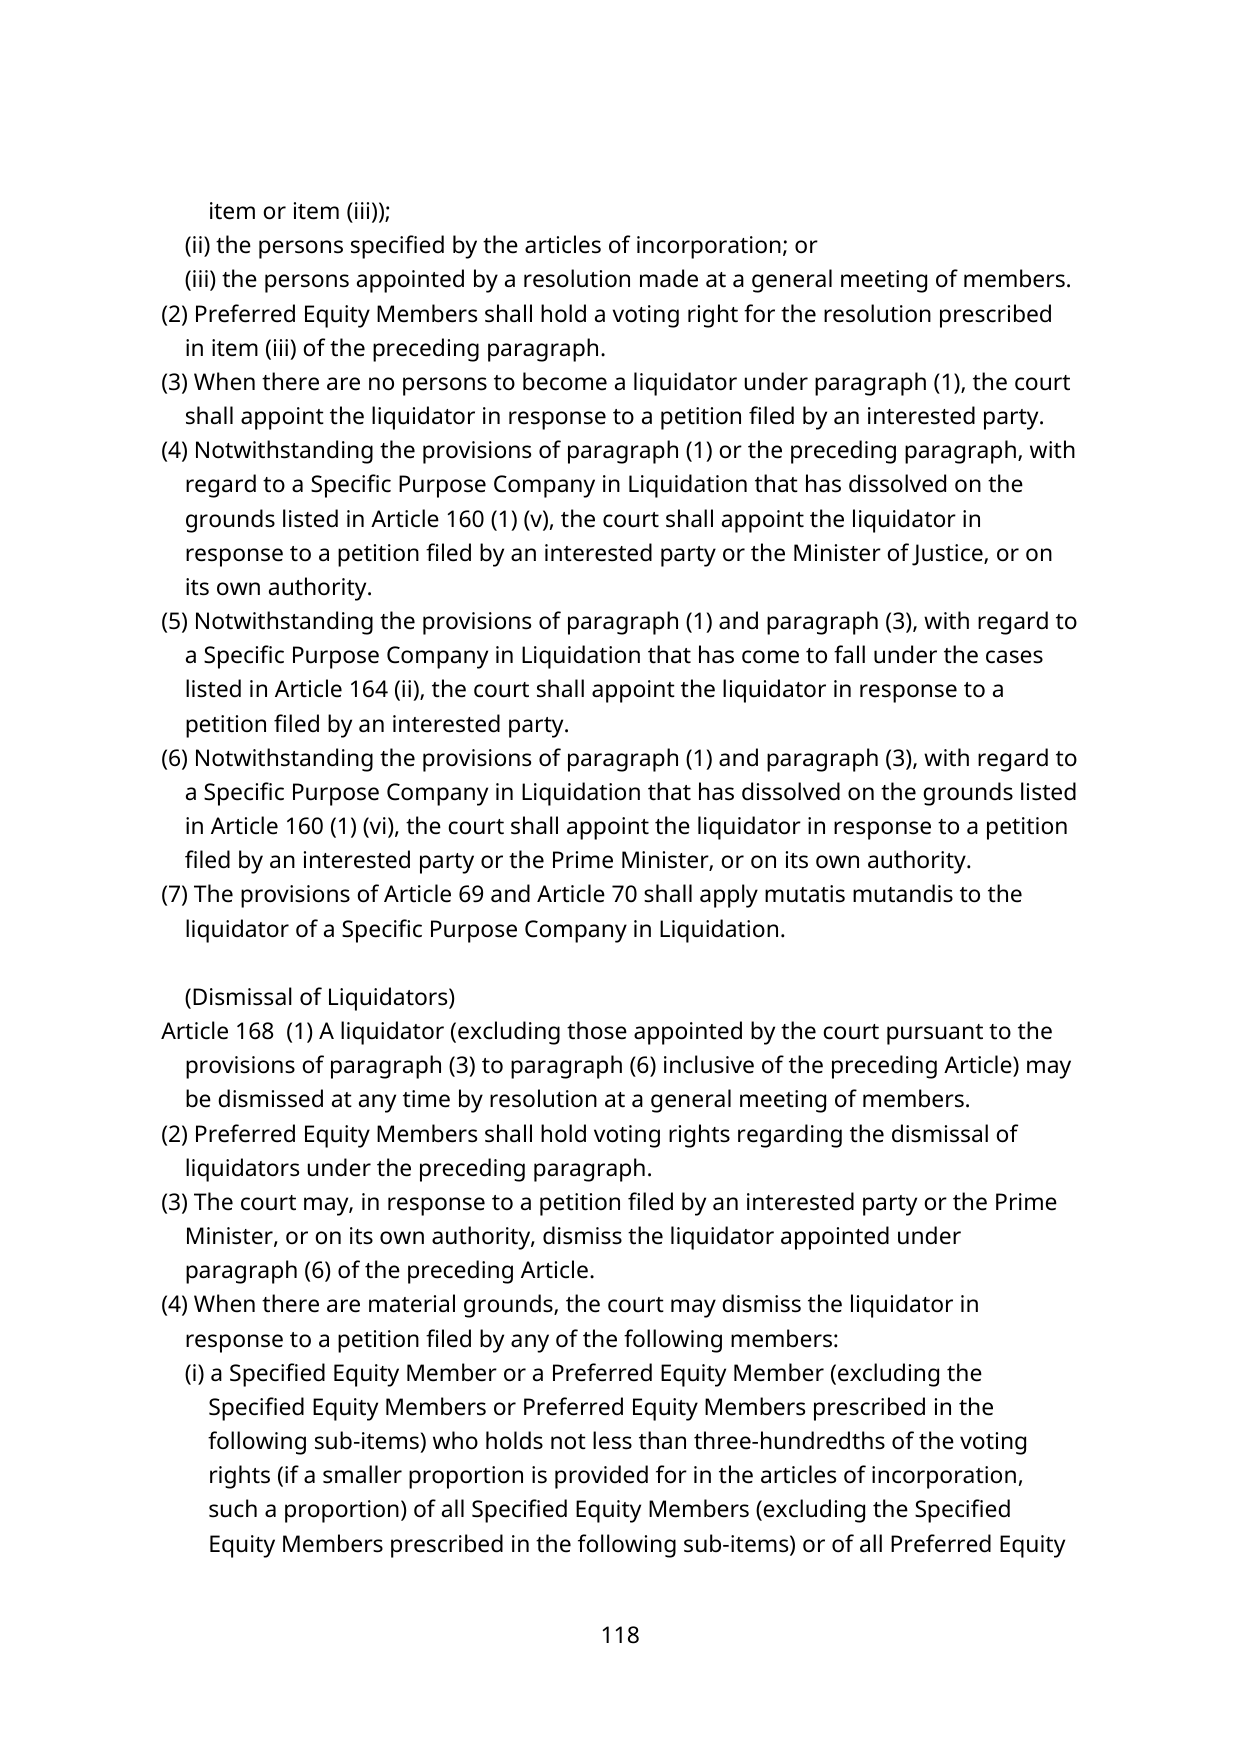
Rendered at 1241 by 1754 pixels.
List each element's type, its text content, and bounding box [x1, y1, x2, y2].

text (7) The provisions of Article 69 and Article 70 shall apply mutatis mutandis to the liquidator of a Specific Purpose Company in Liquidation. [161, 877, 1079, 945]
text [184, 194, 1079, 228]
text (4) Notwithstanding the provisions of paragraph (1) or the preceding paragraph, with regard to a Specific Purpose Company in Liquidation that has dissolved on the grounds listed in Article 160 (1) (v), the court shall appoint the liquidator in response to a petition filed by an interested party or the Minister of Justice, or on its own authority. [161, 433, 1079, 604]
text (6) Notwithstanding the provisions of paragraph (1) and paragraph (3), with regard to a Specific Purpose Company in Liquidation that has dissolved on the grounds listed in Article 160 (1) (vi), the court shall appoint the liquidator in response to a petition filed by an interested party or the Prime Minister, or on its own authority. [161, 740, 1079, 877]
text (3) When there are no persons to become a liquidator under paragraph (1), the court shall appoint the liquidator in response to a petition filed by an interested party. [161, 364, 1079, 433]
text (2) Preferred Equity Members shall hold a voting right for the resolution prescribed in item (iii) of the preceding paragraph. [161, 296, 1079, 364]
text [184, 1355, 1079, 1560]
text (3) The court may, in response to a petition filed by an interested party or the Prime Minister, or on its own authority, dismiss the liquidator appointed under paragraph (6) of the preceding Article. [161, 1184, 1079, 1287]
text (iii) the persons appointed by a resolution made at a general meeting of members. [184, 262, 1079, 296]
text (Dismissal of Liquidators) [184, 979, 1079, 1014]
text (2) Preferred Equity Members shall hold voting rights regarding the dismissal of liquidators under the preceding paragraph. [161, 1116, 1079, 1184]
text (5) Notwithstanding the provisions of paragraph (1) and paragraph (3), with regard to a Specific Purpose Company in Liquidation that has come to fall under the cases listed in Article 164 (ii), the court shall appoint the liquidator in response to a petition filed by an interested party. [161, 604, 1079, 740]
text Article 168 (1) A liquidator (excluding those appointed by the court pursuant to the provisions of paragraph (3) to paragraph (6) inclusive of the preceding Article) may be dismissed at any time by resolution at a general meeting of members. [161, 1014, 1079, 1116]
text (4) When there are material grounds, the court may dismiss the liquidator in response to a petition filed by any of the following members: [161, 1287, 1079, 1355]
text (ii) the persons specified by the articles of incorporation; or [184, 228, 1079, 262]
